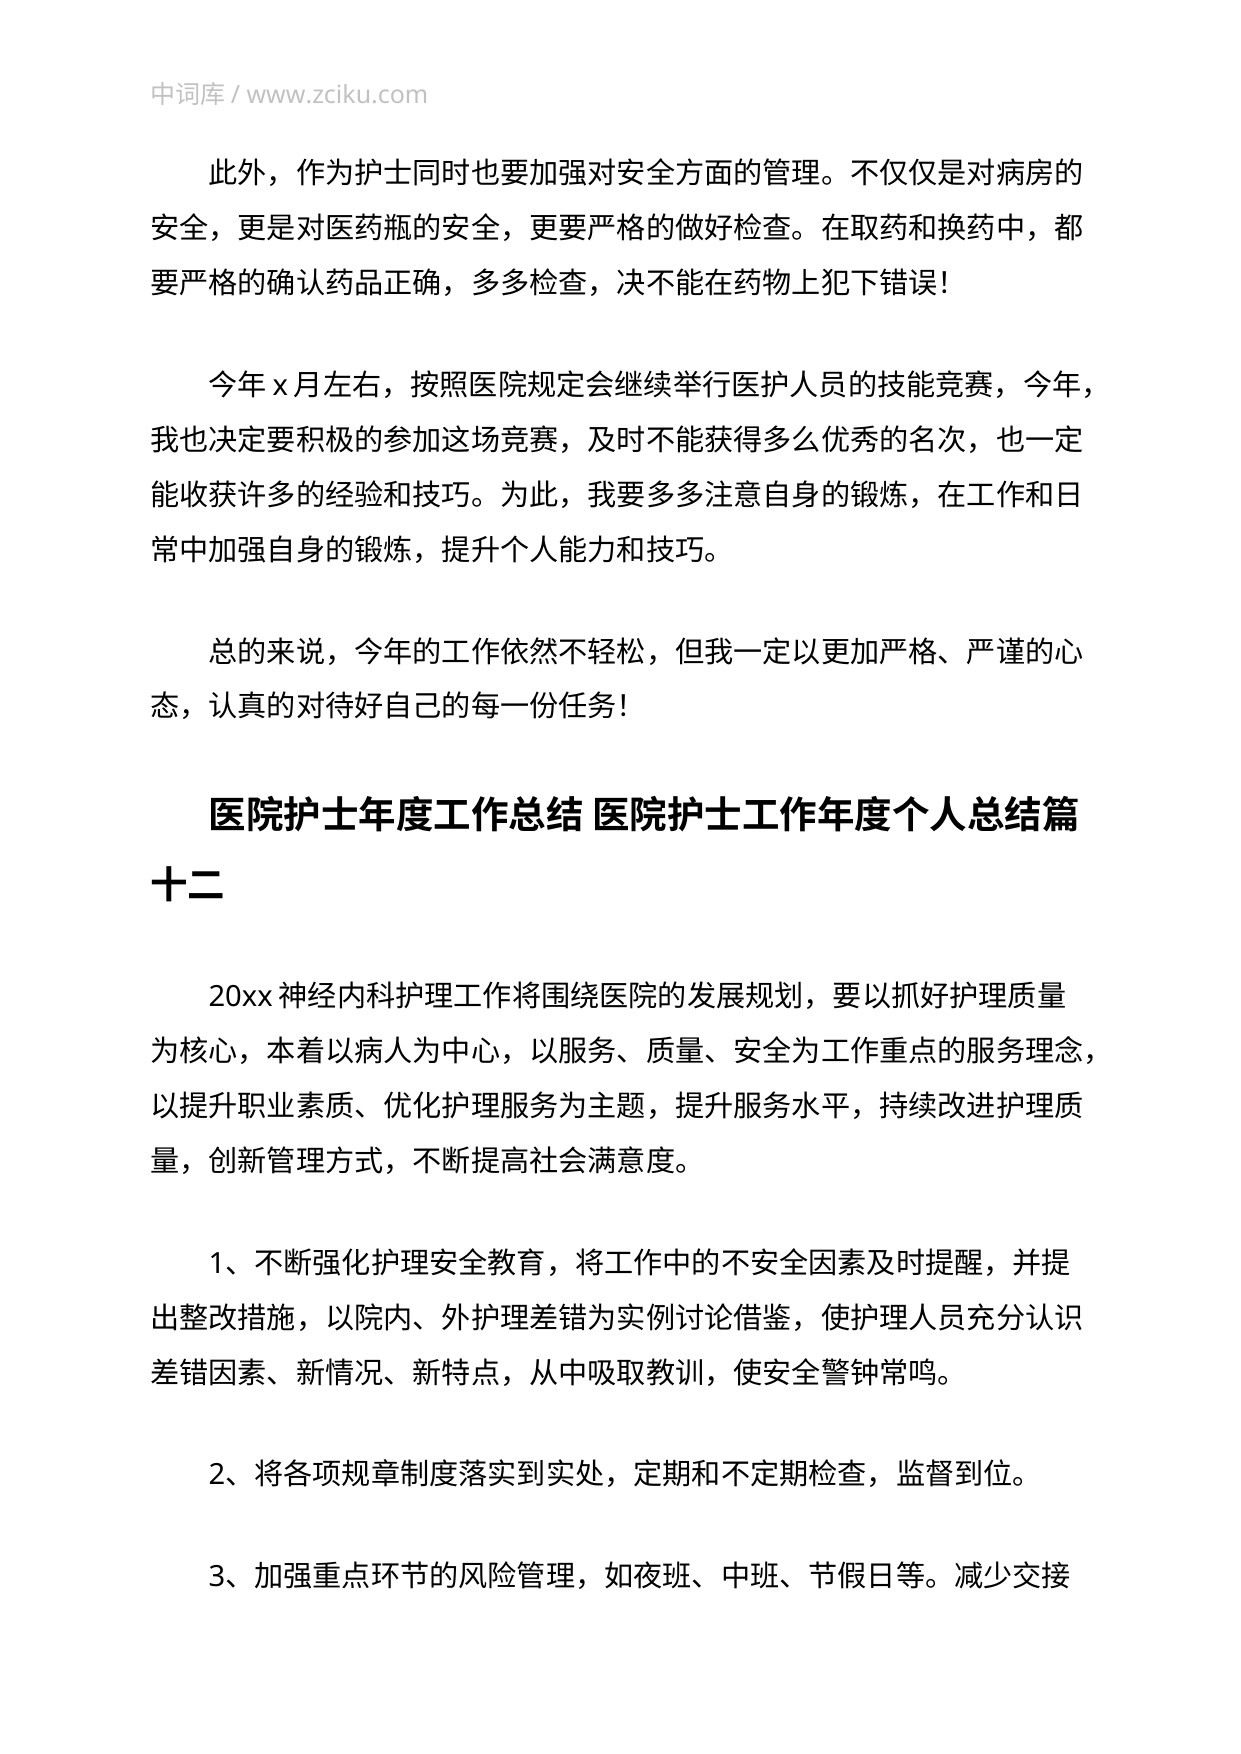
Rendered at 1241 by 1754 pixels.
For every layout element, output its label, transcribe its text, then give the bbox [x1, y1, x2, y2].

text 今年x月左右，按照医院规定会继续举行医护人员的技能竞赛，今年，我也决定要积极的参加这场竞赛，及时不能获得多么优秀的名次，也一定能收获许多的经验和技巧。为此，我要多多注意自身的锻炼，在工作和日常中加强自身的锻炼，提升个人能力和技巧。 [150, 362, 1090, 569]
text 20xx神经内科护理工作将围绕医院的发展规划，要以抓好护理质量为核心，本着以病人为中心，以服务、质量、安全为工作重点的服务理念，以提升职业素质、优化护理服务为主题，提升服务水平，持续改进护理质量，创新管理方式，不断提高社会满意度。 [150, 973, 1090, 1180]
text 此外，作为护士同时也要加强对安全方面的管理。不仅仅是对病房的安全，更是对医药瓶的安全，更要严格的做好检查。在取药和换药中，都要严格的确认药品正确，多多检查，决不能在药物上犯下错误！ [150, 150, 1090, 302]
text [150, 1553, 1090, 1595]
text 医院护士年度工作总结 医院护士工作年度个人总结篇十二 [150, 785, 1090, 909]
text 2、将各项规章制度落实到实处，定期和不定期检查，监督到位。 [150, 1451, 1090, 1493]
text 1、不断强化护理安全教育，将工作中的不安全因素及时提醒，并提出整改措施，以院内、外护理差错为实例讨论借鉴，使护理人员充分认识差错因素、新情况、新特点，从中吸取教训，使安全警钟常鸣。 [150, 1239, 1090, 1391]
text 总的来说，今年的工作依然不轻松，但我一定以更加严格、严谨的心态，认真的对待好自己的每一份任务！ [150, 628, 1090, 725]
